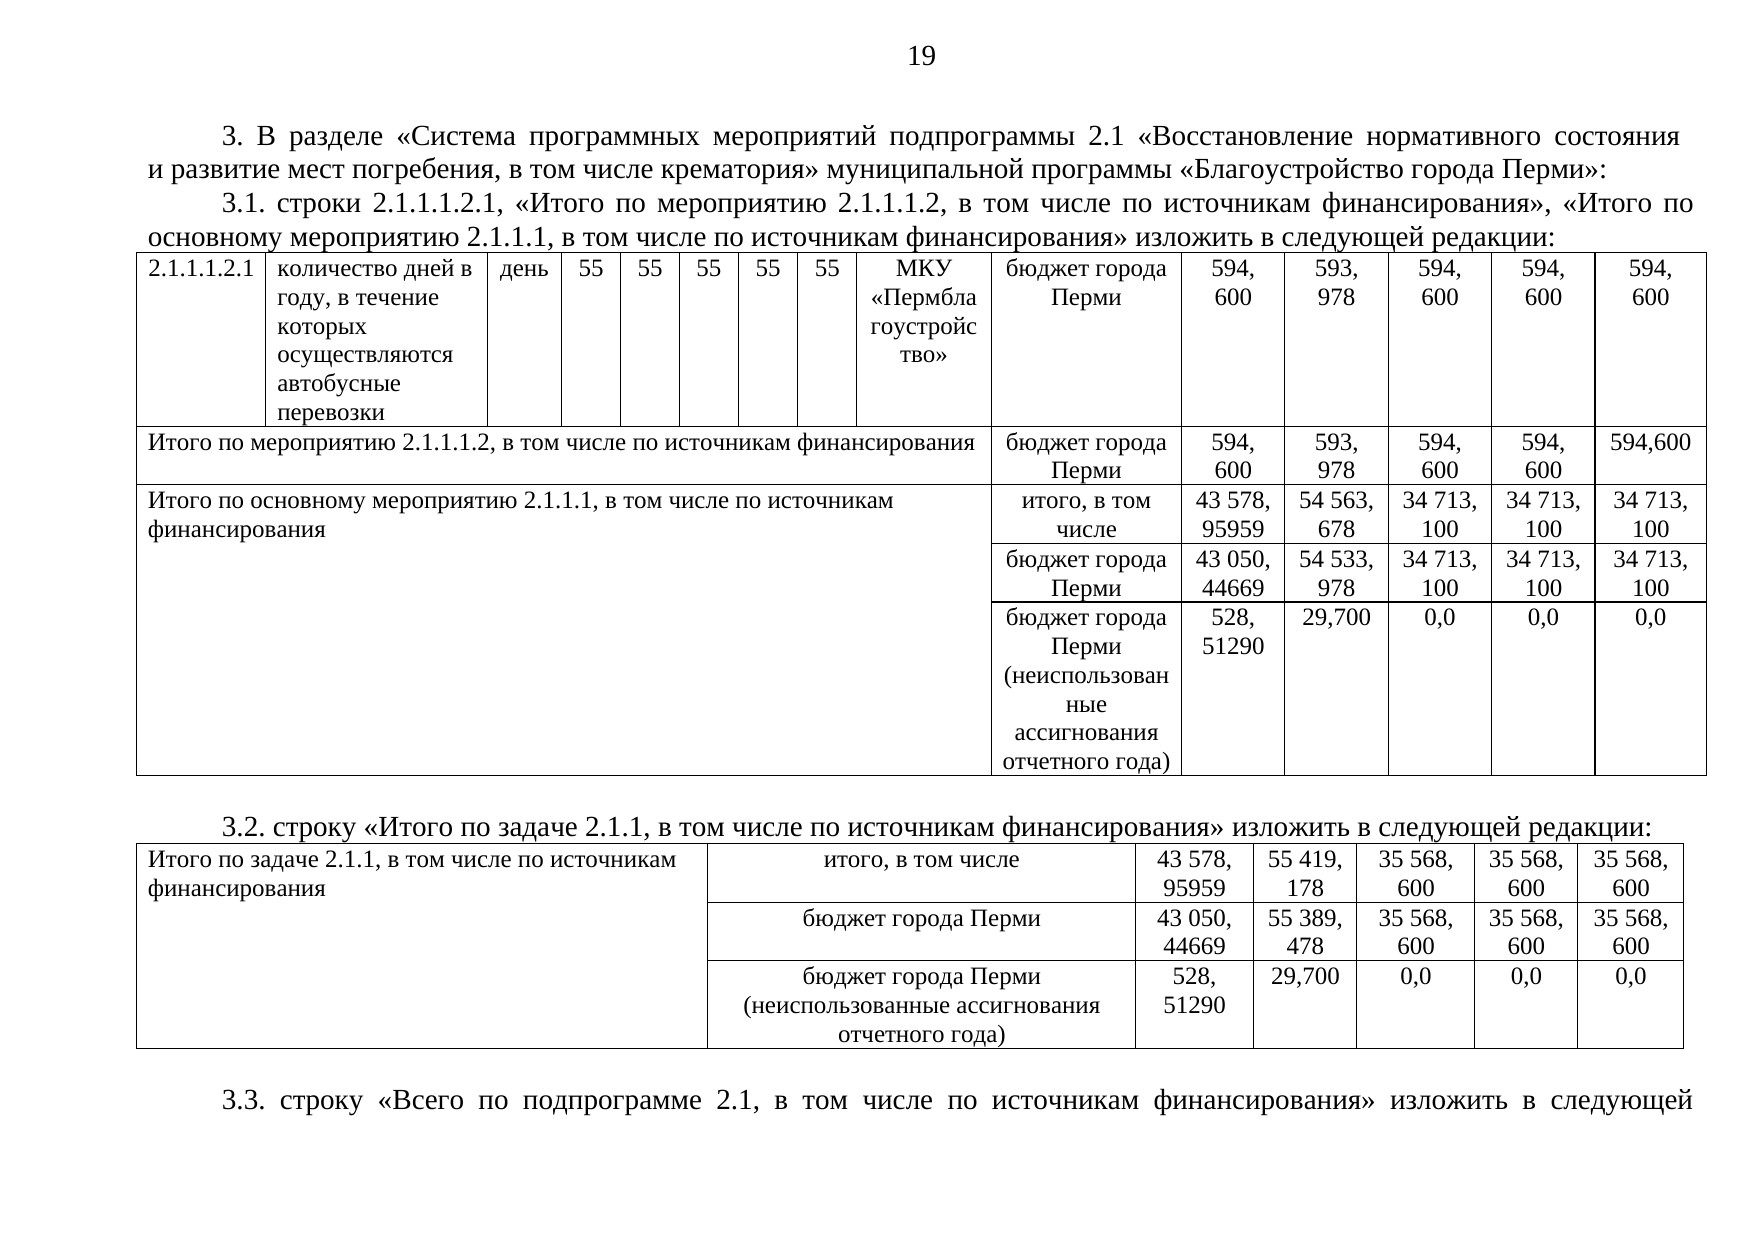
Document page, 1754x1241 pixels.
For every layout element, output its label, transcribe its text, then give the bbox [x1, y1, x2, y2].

table_cell 528, 51290 [1182, 603, 1284, 775]
table_cell 35 568, 600 [1357, 903, 1474, 960]
table_cell 594, 600 [1182, 427, 1284, 484]
text 3.2. строку «Итого по задаче 2.1.1, в том числе по источникам финансирования» изложить в следующей редакции: [148, 809, 1695, 843]
table_cell бюджет города Перми [992, 544, 1181, 601]
table_cell бюджет города Перми [708, 903, 1135, 960]
table_cell 594, 600 [1492, 427, 1594, 484]
table_header МКУ «Пермблагоустройство» [857, 253, 991, 426]
table_cell бюджет города Перми (неиспользованные ассигнования отчетного года) [992, 603, 1181, 775]
table_header 55 [798, 253, 856, 426]
table_cell Итого по основному мероприятию 2.1.1.1, в том числе по источникам финансирования [137, 485, 991, 775]
table_header 2.1.1.1.2.1 [137, 253, 265, 426]
table_cell 43 050, 44669 [1182, 544, 1284, 601]
table_header количество дней в году, в течение которых осуществляются автобусные перевозки [266, 253, 487, 426]
table_header 35 568, 600 [1475, 844, 1577, 902]
table_cell 0,0 [1389, 603, 1491, 775]
table_cell 0,0 [1357, 961, 1474, 1047]
table_cell 528, 51290 [1136, 961, 1253, 1047]
table_header итого, в том числе [708, 844, 1135, 902]
table_header 55 [621, 253, 679, 426]
table_cell 0,0 [1596, 603, 1706, 775]
table_header Итого по задаче 2.1.1, в том числе по источникам финансирования [137, 844, 707, 1047]
table_cell 0,0 [1578, 961, 1683, 1047]
table_cell 0,0 [1475, 961, 1577, 1047]
text 3.1. строки 2.1.1.1.2.1, «Итого по мероприятию 2.1.1.1.2, в том числе по источникам финансирования», «Итого по основному мероприятию 2.1.1.1, в том числе по источникам финансирования» изложить в следующей редакции: [148, 185, 1695, 252]
table_cell Итого по мероприятию 2.1.1.1.2, в том числе по источникам финансирования [137, 427, 991, 484]
table_cell 34 713, 100 [1596, 544, 1706, 601]
table_cell 54 563, 678 [1285, 485, 1388, 543]
table_cell 29,700 [1285, 603, 1388, 775]
table_header 43 578, 95959 [1136, 844, 1253, 902]
table_header 35 568, 600 [1357, 844, 1474, 902]
table_header 55 [739, 253, 797, 426]
table_cell 594, 600 [1389, 427, 1491, 484]
table_cell 593, 978 [1285, 427, 1388, 484]
table_cell 55 389, 478 [1254, 903, 1356, 960]
table_header 55 [562, 253, 620, 426]
table_cell 34 713, 100 [1389, 544, 1491, 601]
table_header 594, 600 [1596, 253, 1706, 426]
table_header 594, 600 [1492, 253, 1594, 426]
table_cell 43 050, 44669 [1136, 903, 1253, 960]
table_cell 0,0 [1492, 603, 1594, 775]
table_cell 35 568, 600 [1475, 903, 1577, 960]
table_cell 34 713, 100 [1389, 485, 1491, 543]
table_header 55 [680, 253, 738, 426]
table_header 593, 978 [1285, 253, 1388, 426]
table_cell бюджет города Перми (неиспользованные ассигнования отчетного года) [708, 961, 1135, 1047]
table_header 55 419, 178 [1254, 844, 1356, 902]
table_cell бюджет города Перми [992, 427, 1181, 484]
table_header бюджет города Перми [992, 253, 1181, 426]
table_cell 34 713, 100 [1596, 485, 1706, 543]
text 3. В разделе «Система программных мероприятий подпрограммы 2.1 «Восстановление нормативного состояния и развитие мест погребения, в том числе крематория» муниципальной программы «Благоустройство города Перми»: [148, 118, 1695, 185]
table_header 594, 600 [1389, 253, 1491, 426]
table_cell 34 713, 100 [1492, 485, 1594, 543]
table_cell 594,600 [1596, 427, 1706, 484]
table_cell 34 713, 100 [1492, 544, 1594, 601]
table_header 594, 600 [1182, 253, 1284, 426]
table_cell 43 578, 95959 [1182, 485, 1284, 543]
table_header день [488, 253, 561, 426]
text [148, 1082, 1695, 1116]
table_cell итого, в том числе [992, 485, 1181, 543]
table_header 35 568, 600 [1578, 844, 1683, 902]
table_cell 35 568, 600 [1578, 903, 1683, 960]
table_cell 29,700 [1254, 961, 1356, 1047]
table_cell 54 533, 978 [1285, 544, 1388, 601]
